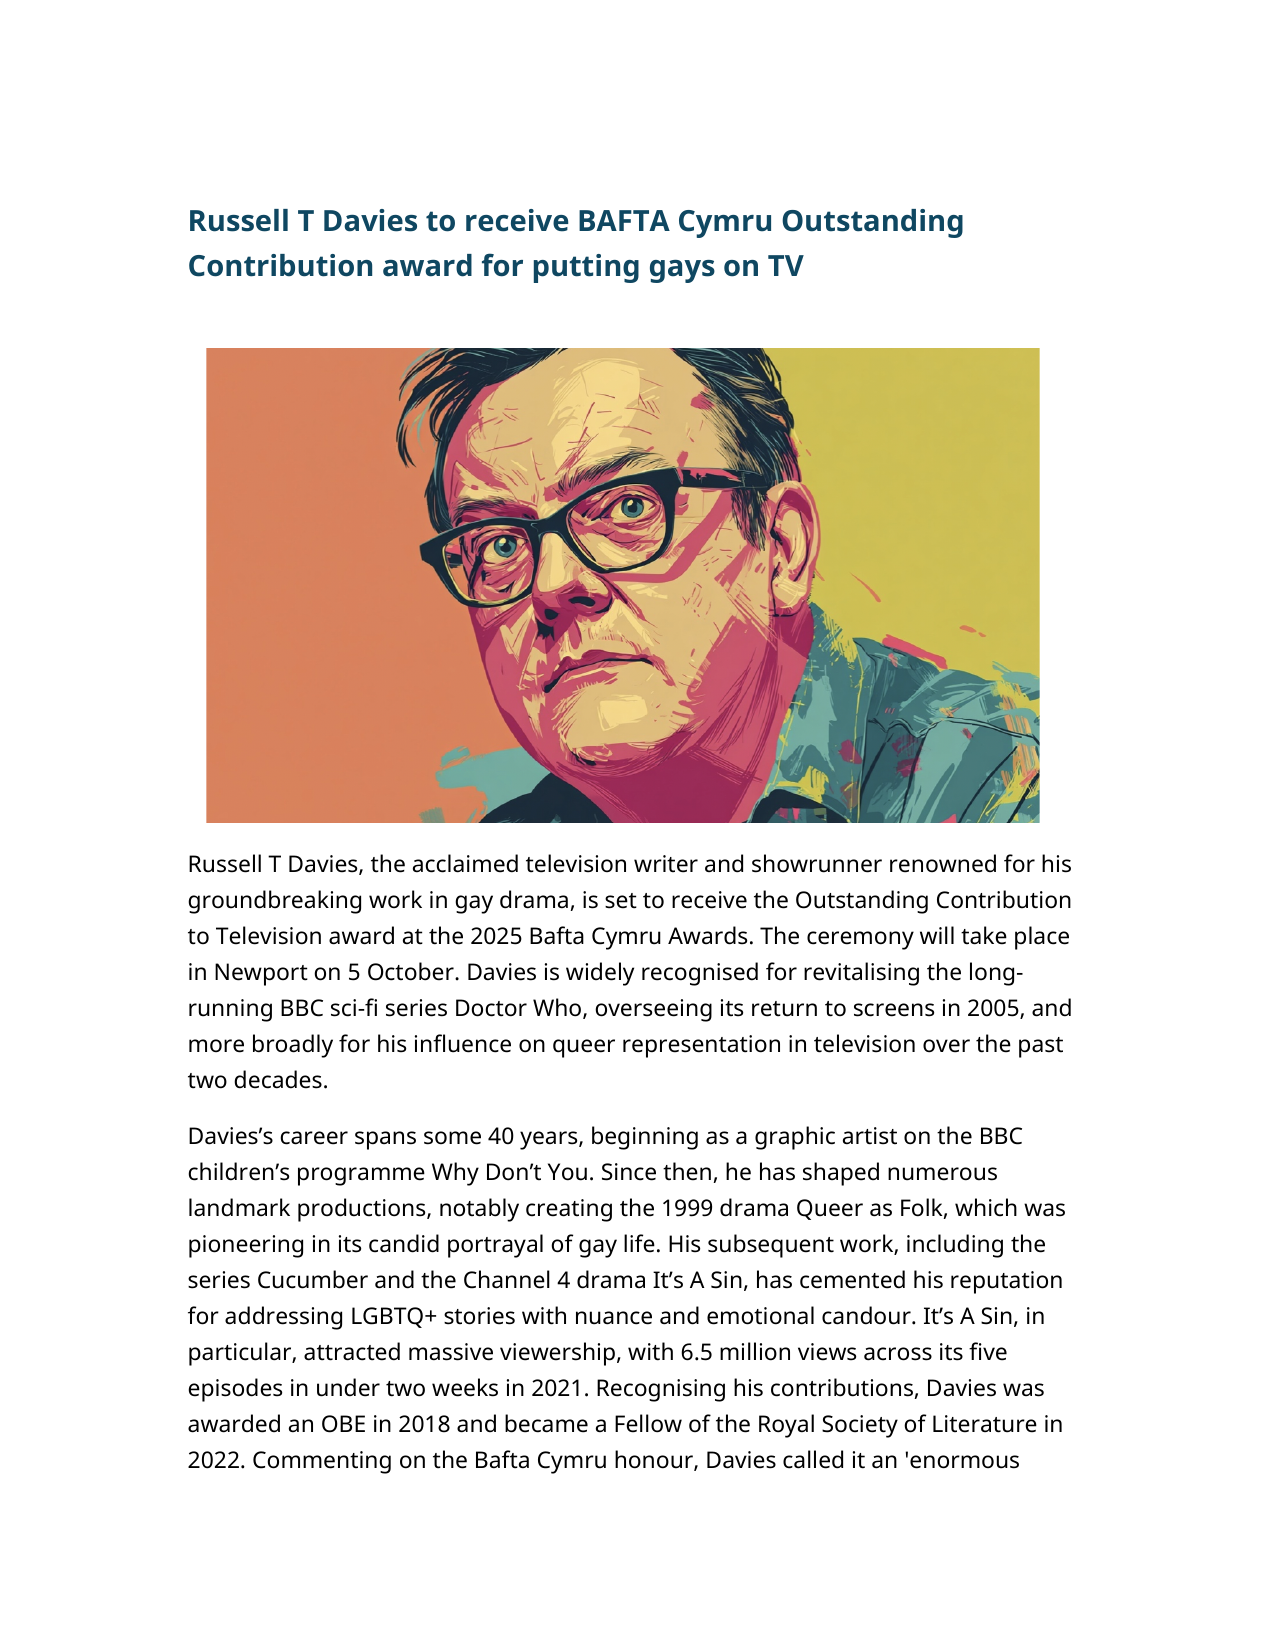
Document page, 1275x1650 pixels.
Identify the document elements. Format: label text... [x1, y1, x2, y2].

picture [206, 348, 1040, 823]
text Russell T Davies, the acclaimed television writer and showrunner renowned for his groundbreaking work in gay drama, is set to receive the Outstanding Contribution to Television award at the 2025 Bafta Cymru Awards. The ceremony will take place in Newport on 5 October. Davies is widely recognised for revitalising the long-running BBC sci-fi series Doctor Who, overseeing its return to screens in 2005, and more broadly for his influence on queer representation in television over the past two decades. [187, 848, 1087, 1095]
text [187, 1120, 1087, 1475]
subtitle Russell T Davies to receive BAFTA Cymru Outstanding Contribution award for putting gays on TV [187, 200, 1087, 285]
